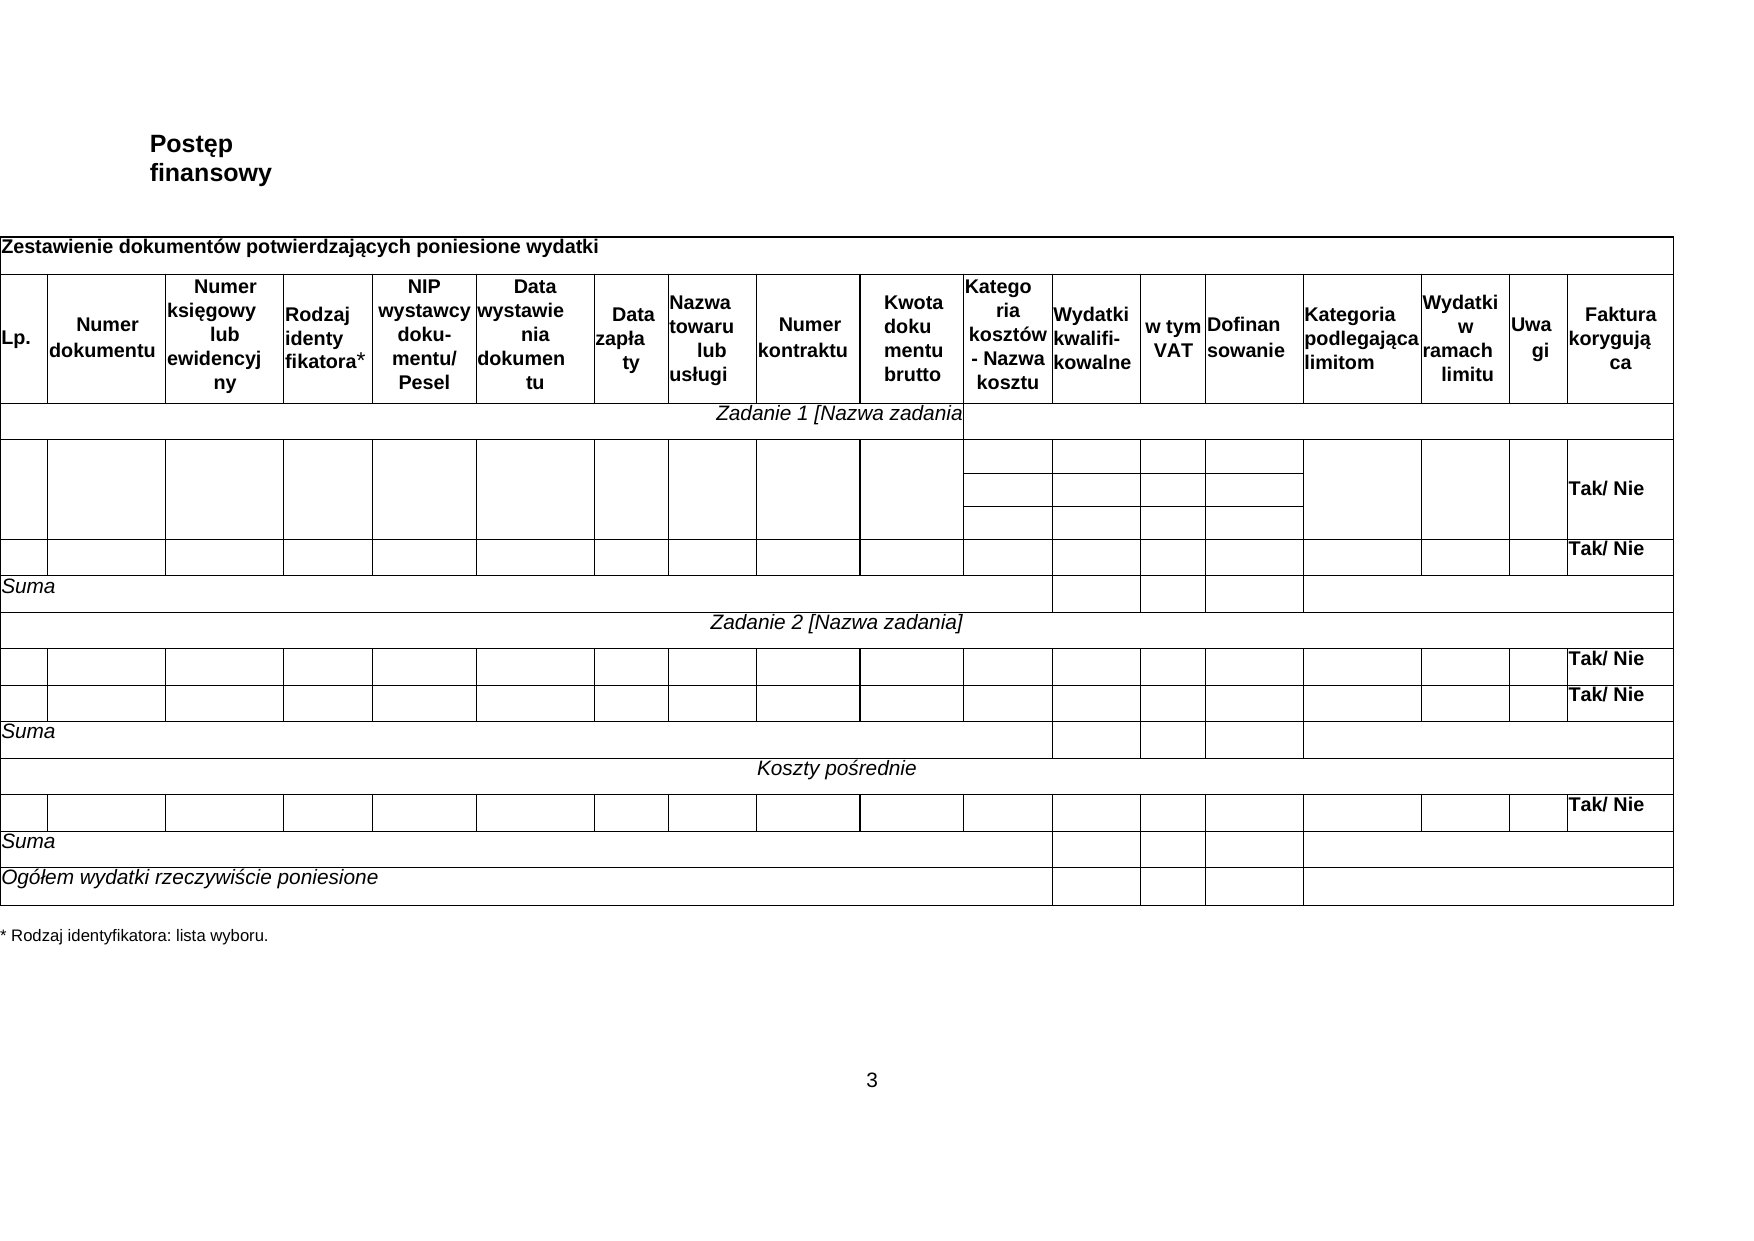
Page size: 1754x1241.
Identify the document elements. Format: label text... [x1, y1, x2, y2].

text * Rodzaj identyfikatora: lista wyboru. [0, 911, 1754, 949]
